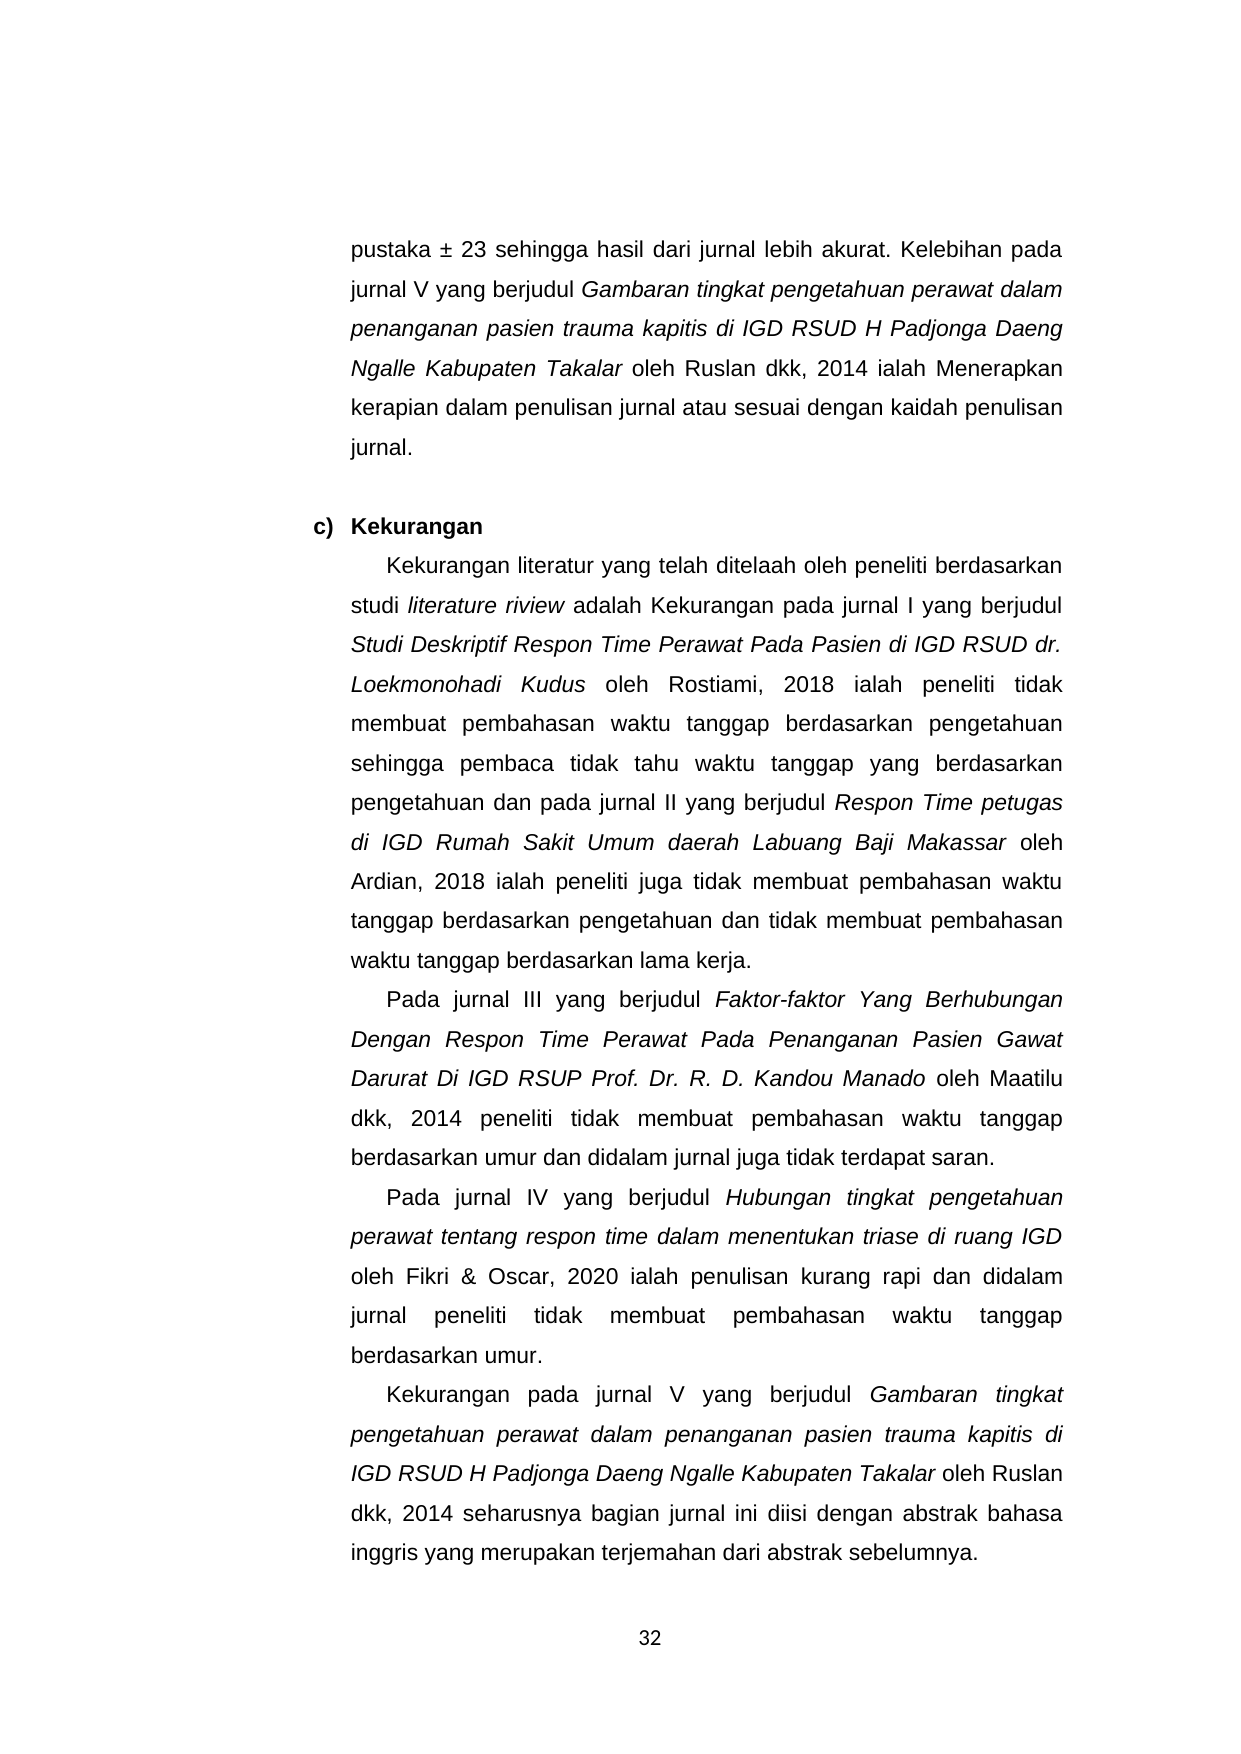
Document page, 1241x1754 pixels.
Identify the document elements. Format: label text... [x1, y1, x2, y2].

list Kekurangan literatur yang telah ditelaah oleh peneliti berdasarkan studi literature riview adalah Kekurangan pada jurnal I yang berjudul Studi Deskriptif Respon Time Perawat Pada Pasien di IGD RSUD dr. Loekmonohadi Kudus oleh Rostiami, 2018 ialah peneliti tidak membuat pembahasan waktu tanggap berdasarkan pengetahuan sehingga pembaca tidak tahu waktu tanggap yang berdasarkan pengetahuan dan pada jurnal II yang berjudul Respon Time petugas di IGD Rumah Sakit Umum daerah Labuang Baji Makassar oleh Ardian, 2018 ialah peneliti juga tidak membuat pembahasan waktu tanggap berdasarkan pengetahuan dan tidak membuat pembahasan waktu tanggap berdasarkan lama kerja. [351, 552, 1063, 973]
list Pada jurnal IV yang berjudul Hubungan tingkat pengetahuan perawat tentang respon time dalam menentukan triase di ruang IGD oleh Fikri & Oscar, 2020 ialah penulisan kurang rapi dan didalam jurnal peneliti tidak membuat pembahasan waktu tanggap berdasarkan umur. [351, 1184, 1063, 1368]
list Kekurangan [313, 513, 1063, 539]
list Kekurangan pada jurnal V yang berjudul Gambaran tingkat pengetahuan perawat dalam penanganan pasien trauma kapitis di IGD RSUD H Padjonga Daeng Ngalle Kabupaten Takalar oleh Ruslan dkk, 2014 seharusnya bagian jurnal ini diisi dengan abstrak bahasa inggris yang merupakan terjemahan dari abstrak sebelumnya. [351, 1381, 1063, 1565]
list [351, 236, 1063, 460]
list Pada jurnal III yang berjudul Faktor-faktor Yang Berhubungan Dengan Respon Time Perawat Pada Penanganan Pasien Gawat Darurat Di IGD RSUP Prof. Dr. R. D. Kandou Manado oleh Maatilu dkk, 2014 peneliti tidak membuat pembahasan waktu tanggap berdasarkan umur dan didalam jurnal juga tidak terdapat saran. [351, 986, 1063, 1171]
